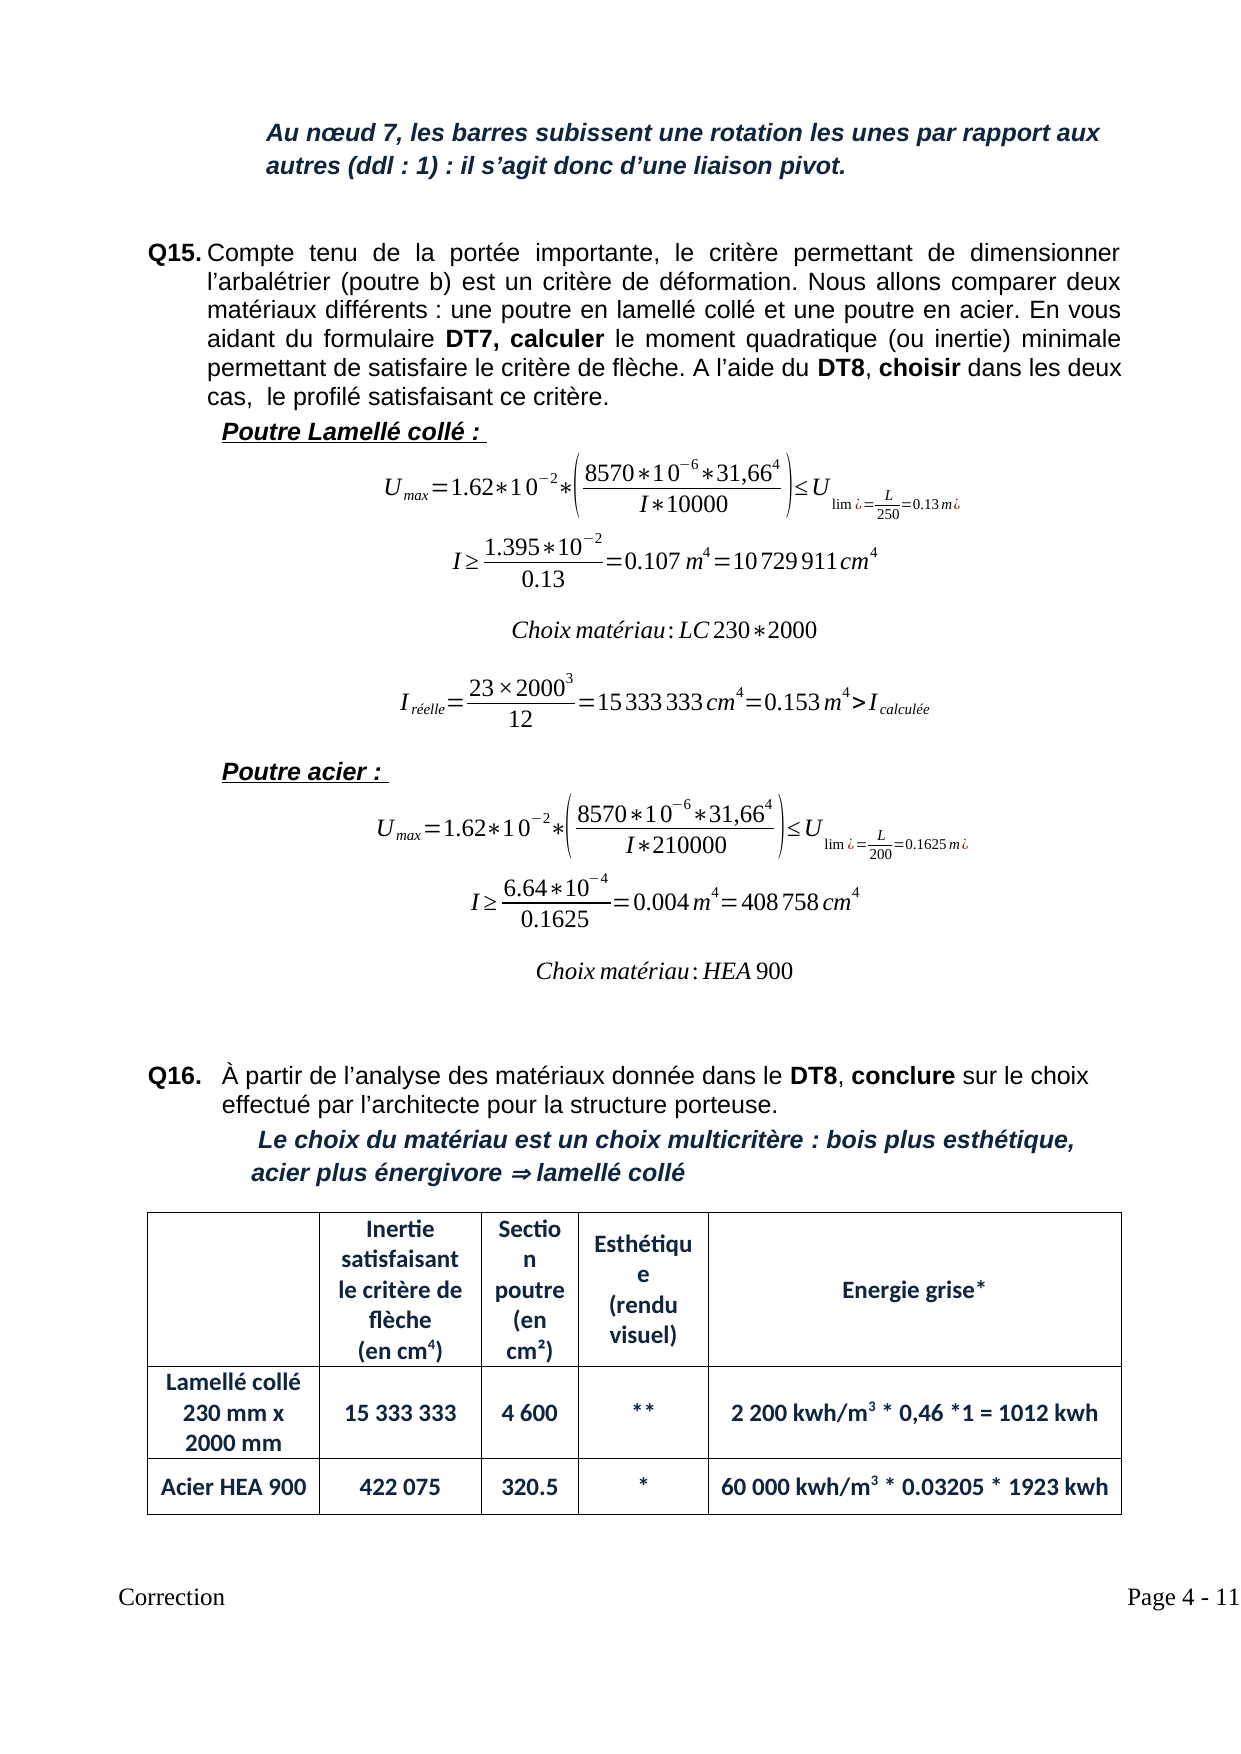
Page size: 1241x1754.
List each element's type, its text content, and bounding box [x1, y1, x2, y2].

list Poutre Lamellé collé : [222, 417, 1122, 446]
table_cell * [579, 1459, 708, 1514]
table_cell 320.5 [482, 1459, 578, 1514]
list Au nœud 7, les barres subissent une rotation les unes par rapport aux autres (ddl : 1) : il s’agit donc d’une liaison pivot. [266, 118, 1122, 180]
list Poutre acier : [222, 757, 1122, 786]
table_header Inertie satisfaisant le critère de flèche (en cm4) [320, 1213, 481, 1366]
table_cell 15 333 333 [320, 1367, 481, 1458]
table_cell 4 600 [482, 1367, 578, 1458]
table_cell 2 200 kwh/m3 * 0,46 *1 = 1012 kwh [709, 1367, 1121, 1458]
table_cell 422 075 [320, 1459, 481, 1514]
table_header Esthétique (rendu visuel) [579, 1213, 708, 1366]
table_header Section poutre (en cm²) [482, 1213, 578, 1366]
table_header [148, 1213, 319, 1366]
table_cell Acier HEA 900 [148, 1459, 319, 1514]
text À partir de l’analyse des matériaux donnée dans le DT8, conclure sur le choix effectué par l’architecte pour la structure porteuse. [148, 1061, 1122, 1119]
table_header Energie grise* [709, 1213, 1121, 1366]
table_cell ** [579, 1367, 708, 1458]
text Compte tenu de la portée importante, le critère permettant de dimensionner l’arbalétrier (poutre b) est un critère de déformation. Nous allons comparer deux matériaux différents : une poutre en lamellé collé et une poutre en acier. En vous aidant du formulaire DT7, calculer le moment quadratique (ou inertie) minimale permettant de satisfaire le critère de flèche. A l’aide du DT8, choisir dans les deux cas, le profilé satisfaisant ce critère. [148, 238, 1122, 411]
list Le choix du matériau est un choix multicritère : bois plus esthétique, acier plus énergivore lamellé collé [251, 1125, 1122, 1187]
table_cell Lamellé collé 230 mm x 2000 mm [148, 1367, 319, 1458]
table_cell 60 000 kwh/m3 * 0.03205 * 1923 kwh [709, 1459, 1121, 1514]
